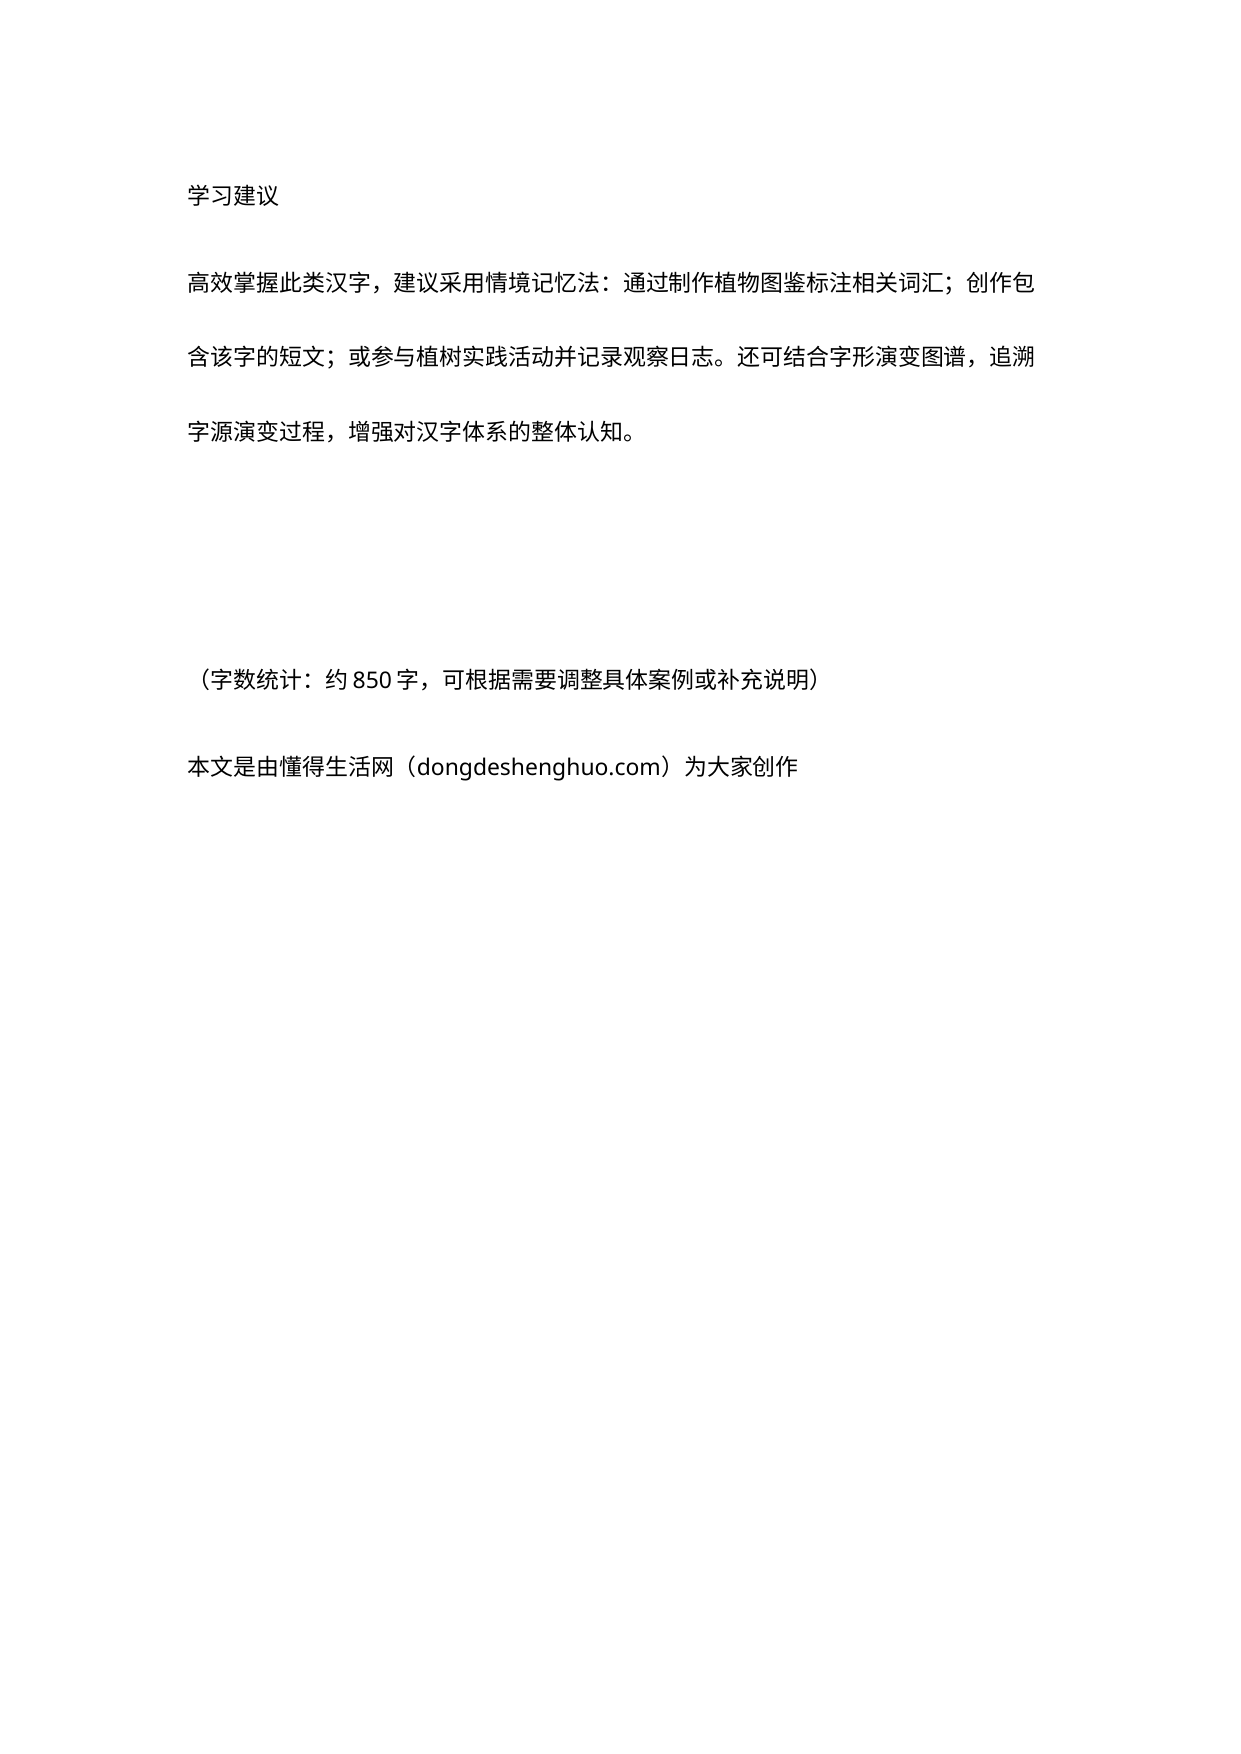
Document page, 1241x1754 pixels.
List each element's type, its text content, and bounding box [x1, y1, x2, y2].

text 高效掌握此类汉字，建议采用情境记忆法：通过制作植物图鉴标注相关词汇；创作包含该字的短文；或参与植树实践活动并记录观察日志。还可结合字形演变图谱，追溯字源演变过程，增强对汉字体系的整体认知。 [187, 248, 1053, 463]
text 学习建议 [187, 162, 1053, 227]
text （字数统计：约850字，可根据需要调整具体案例或补充说明） [187, 646, 1053, 711]
text 本文是由懂得生活网（dongdeshenghuo.com）为大家创作 [187, 733, 1053, 798]
